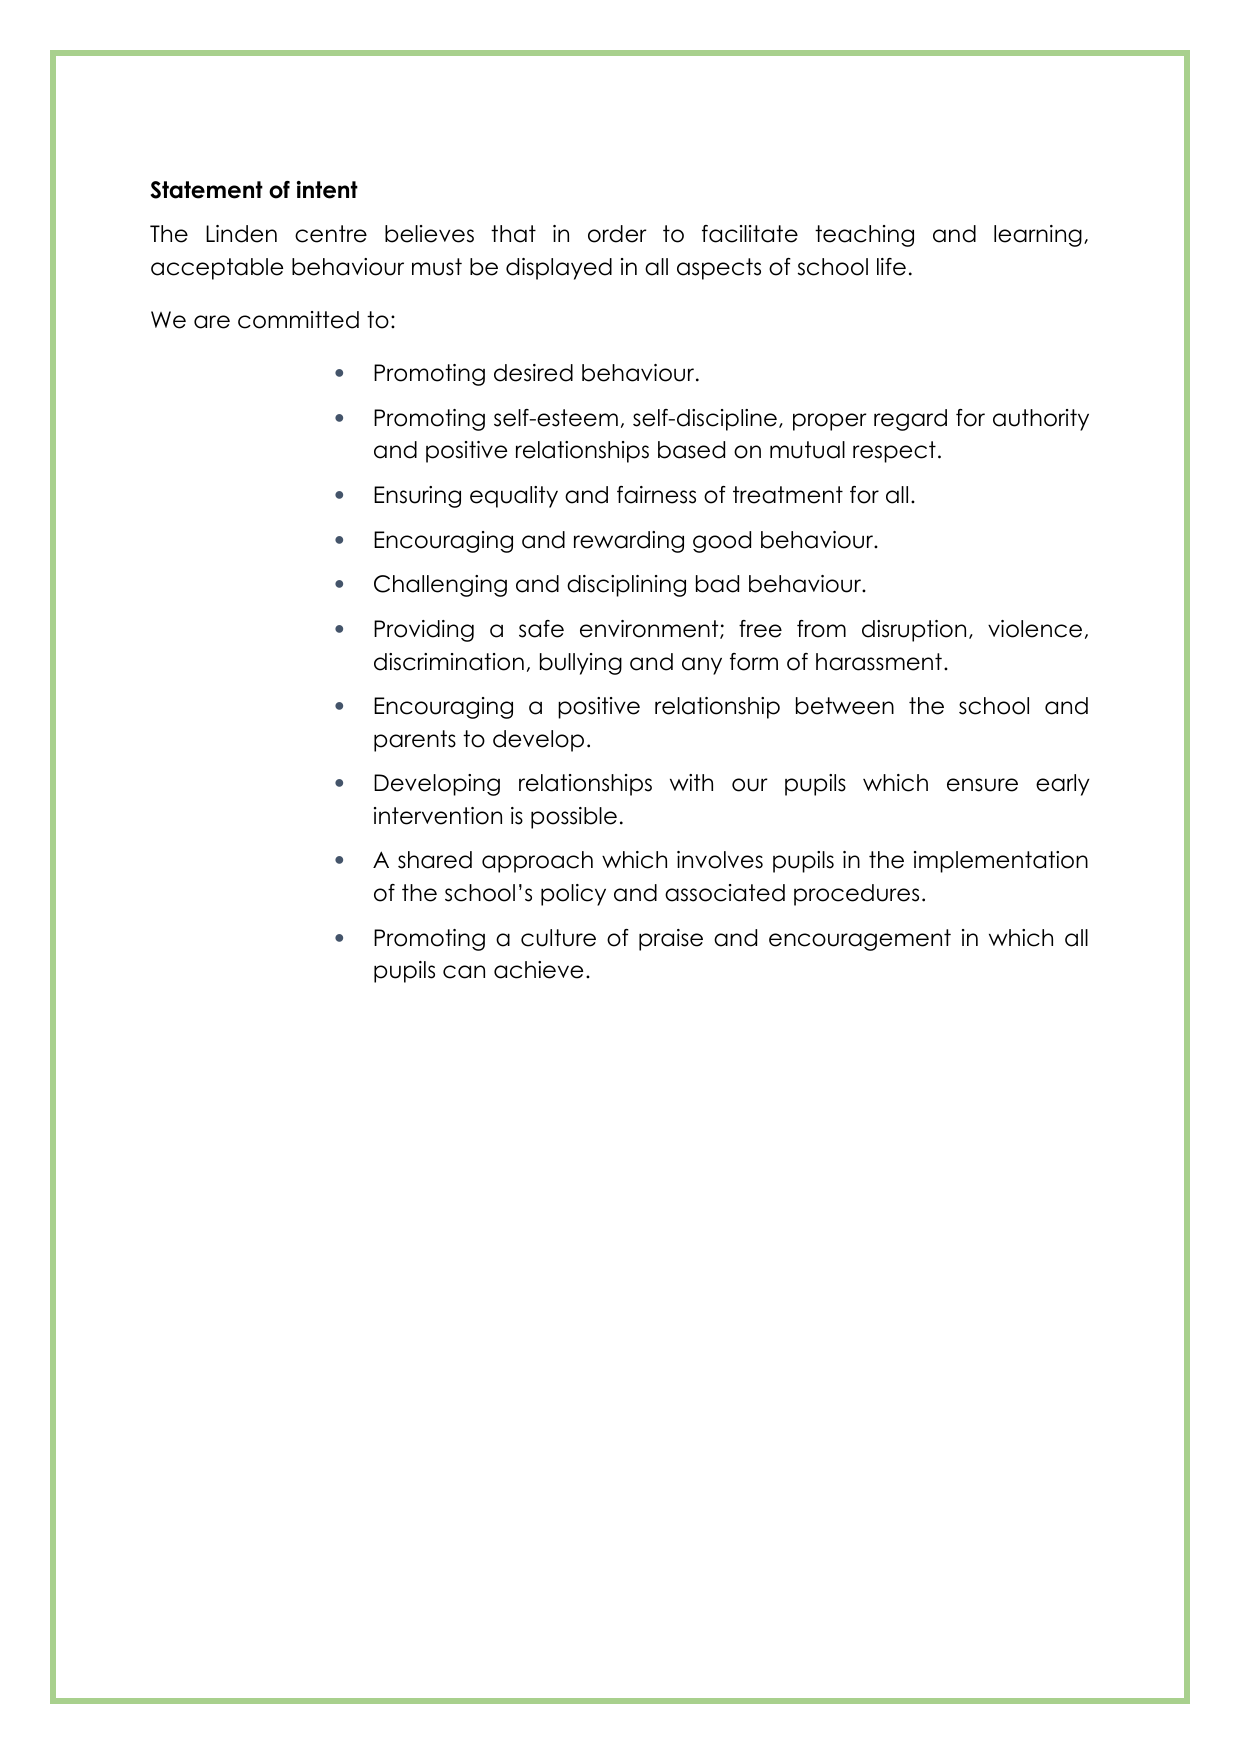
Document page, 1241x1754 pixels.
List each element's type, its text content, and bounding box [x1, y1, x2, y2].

text Promoting self-esteem, self-discipline, proper regard for authority and positive relationships based on mutual respect. [335, 403, 1090, 463]
text Encouraging a positive relationship between the school and parents to develop. [335, 692, 1090, 752]
text Encouraging and rewarding good behaviour. [335, 525, 1090, 553]
text The Linden centre believes that in order to facilitate teaching and learning, acceptable behaviour must be displayed in all aspects of school life. [150, 220, 1090, 280]
text Ensuring equality and fairness of treatment for all. [335, 480, 1090, 508]
text Promoting a culture of praise and encouragement in which all pupils can achieve. [335, 923, 1090, 983]
text Developing relationships with our pupils which ensure early intervention is possible. [335, 769, 1090, 829]
text A shared approach which involves pupils in the implementation of the school’s policy and associated procedures. [335, 846, 1090, 906]
subtitle Statement of intent [150, 175, 1090, 203]
text Providing a safe environment; free from disruption, violence, discrimination, bullying and any form of harassment. [335, 614, 1090, 675]
text We are committed to: [150, 305, 1090, 333]
text Challenging and disciplining bad behaviour. [335, 570, 1090, 598]
text Promoting desired behaviour. [335, 358, 1090, 386]
